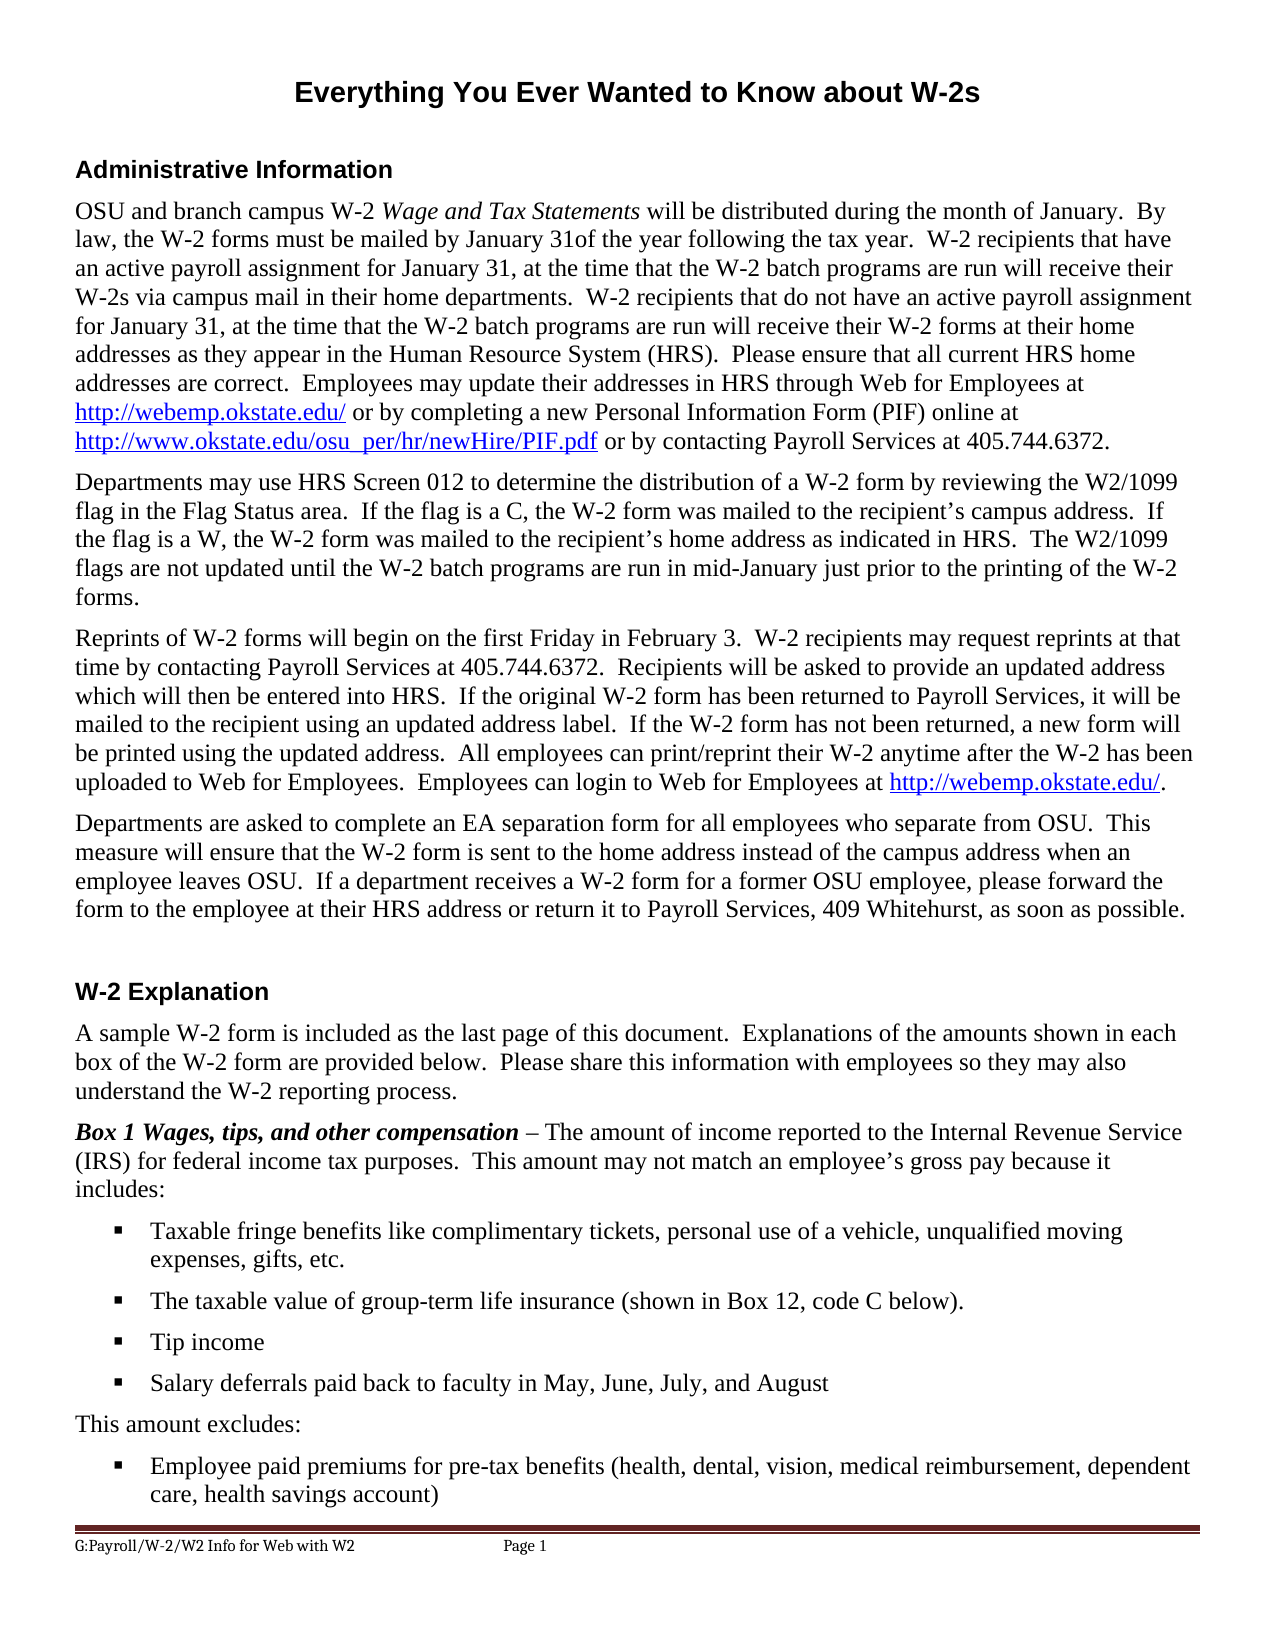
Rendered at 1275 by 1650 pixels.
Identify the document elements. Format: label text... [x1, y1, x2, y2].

list Tip income [112, 1327, 1200, 1356]
text Departments are asked to complete an EA separation form for all employees who separate from OSU. This measure will ensure that the W-2 form is sent to the home address instead of the campus address when an employee leaves OSU. If a department receives a W-2 form for a former OSU employee, please forward the form to the employee at their HRS address or return it to Payroll Services, 409 Whitehurst, as soon as possible. [75, 808, 1200, 923]
text Departments may use HRS Screen 012 to determine the distribution of a W-2 form by reviewing the W2/1099 flag in the Flag Status area. If the flag is a C, the W-2 form was mailed to the recipient’s campus address. If the flag is a W, the W-2 form was mailed to the recipient’s home address as indicated in HRS. The W2/1099 flags are not updated until the W-2 batch programs are run in mid-January just prior to the printing of the W-2 forms. [75, 467, 1200, 611]
text Reprints of W-2 forms will begin on the first Friday in February 3. W-2 recipients may request reprints at that time by contacting Payroll Services at 405.744.6372. Recipients will be asked to provide an updated address which will then be entered into HRS. If the original W-2 form has been returned to Payroll Services, it will be mailed to the recipient using an updated address label. If the W-2 form has not been returned, a new form will be printed using the updated address. All employees can print/reprint their W-2 anytime after the W-2 has been uploaded to Web for Employees. Employees can login to Web for Employees at http://webemp.okstate.edu/. [75, 623, 1200, 796]
text Wages, tips, and other compensation – The amount of income reported to the Internal Revenue Service (IRS) for federal income tax purposes. This amount may not match an employee’s gross pay because it includes: [75, 1117, 1200, 1203]
text Administrative Information [75, 154, 1200, 183]
text A sample W-2 form is included as the last page of this document. Explanations of the amounts shown in each box of the W-2 form are provided below. Please share this information with employees so they may also understand the W-2 reporting process. [75, 1018, 1200, 1104]
list Employee paid premiums for pre-tax benefits (health, dental, vision, medical reimbursement, dependent care, health savings account) [112, 1451, 1200, 1508]
list Taxable fringe benefits like complimentary tickets, personal use of a vehicle, unqualified moving expenses, gifts, etc. [112, 1216, 1200, 1273]
list Salary deferrals paid back to faculty in May, June, July, and August [112, 1368, 1200, 1397]
list The taxable value of group-term life insurance (shown in Box 12, code C below). [112, 1286, 1200, 1314]
text This amount excludes: [75, 1409, 1200, 1438]
text W-2 Explanation [75, 977, 1200, 1006]
text OSU and branch campus W-2 Wage and Tax Statements will be distributed during the month of January. By law, the W-2 forms must be mailed by January 31of the year following the tax year. W-2 recipients that have an active payroll assignment for January 31, at the time that the W-2 batch programs are run will receive their W-2s via campus mail in their home departments. W-2 recipients that do not have an active payroll assignment for January 31, at the time that the W-2 batch programs are run will receive their W-2 forms at their home addresses as they appear in the Human Resource System (HRS). Please ensure that all current HRS home addresses are correct. Employees may update their addresses in HRS through Web for Employees at http://webemp.okstate.edu/ or by completing a new Personal Information Form (PIF) online at http://www.okstate.edu/osu_per/hr/newHire/PIF.pdf or by contacting Payroll Services at 405.744.6372. [75, 196, 1200, 454]
text Everything You Ever Wanted to Know about W-2s [75, 75, 1200, 108]
